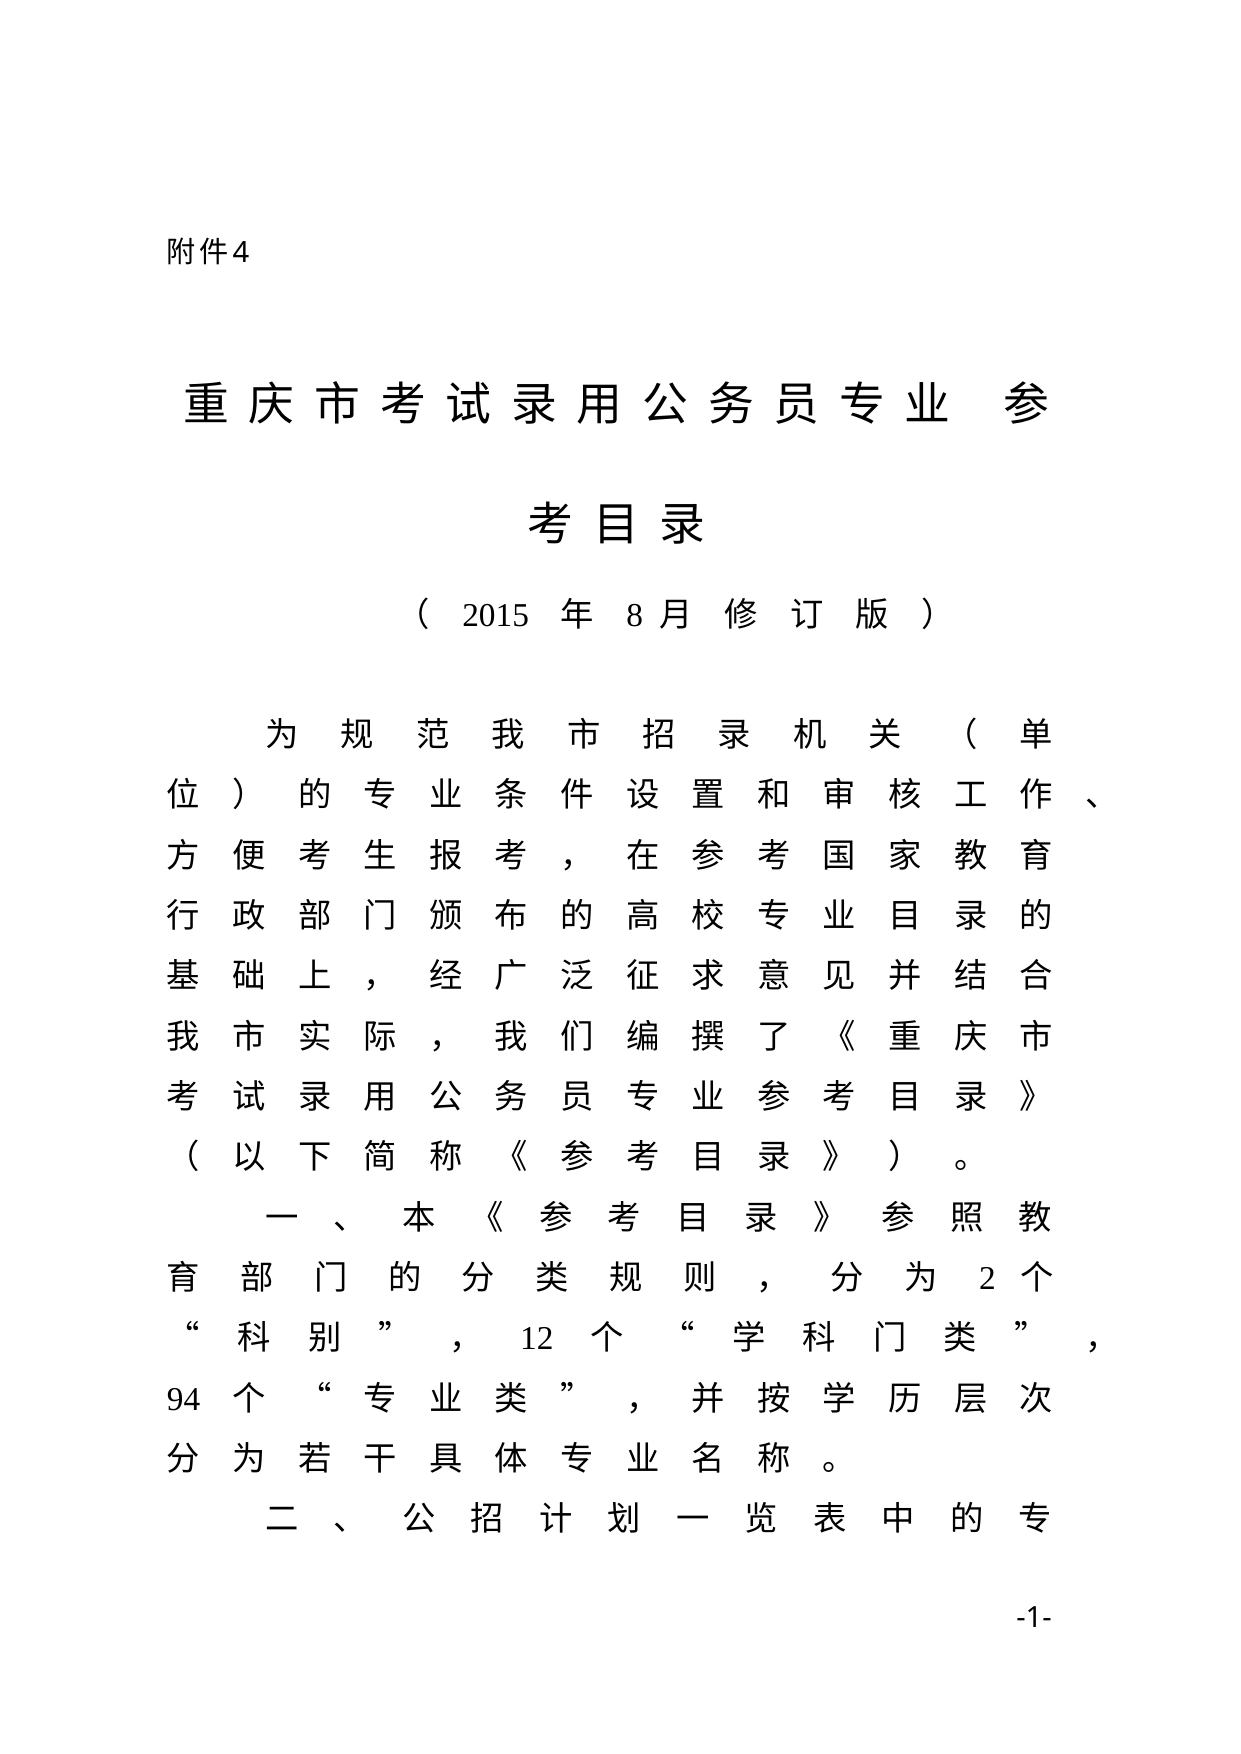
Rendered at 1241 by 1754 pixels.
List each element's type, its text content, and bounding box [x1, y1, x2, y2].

text 一、本《参考目录》参照教育部门的分类规则，分为2个“科别”，12个“学科门类”，94个“专业类”，并按学历层次分为若干具体专业名称。 [167, 1184, 1085, 1486]
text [167, 1486, 1085, 1546]
text 重庆市考试录用公务员专业 参考目录 [167, 340, 1085, 581]
text 附件4 [167, 219, 1085, 280]
text 为规范我市招录机关（单位）的专业条件设置和审核工作、方便考生报考，在参考国家教育行政部门颁布的高校专业目录的基础上，经广泛征求意见并结合我市实际，我们编撰了《重庆市考试录用公务员专业参考目录》（以下简称《参考目录》）。 [167, 702, 1085, 1184]
text （2015年8月修订版） [167, 581, 1085, 642]
